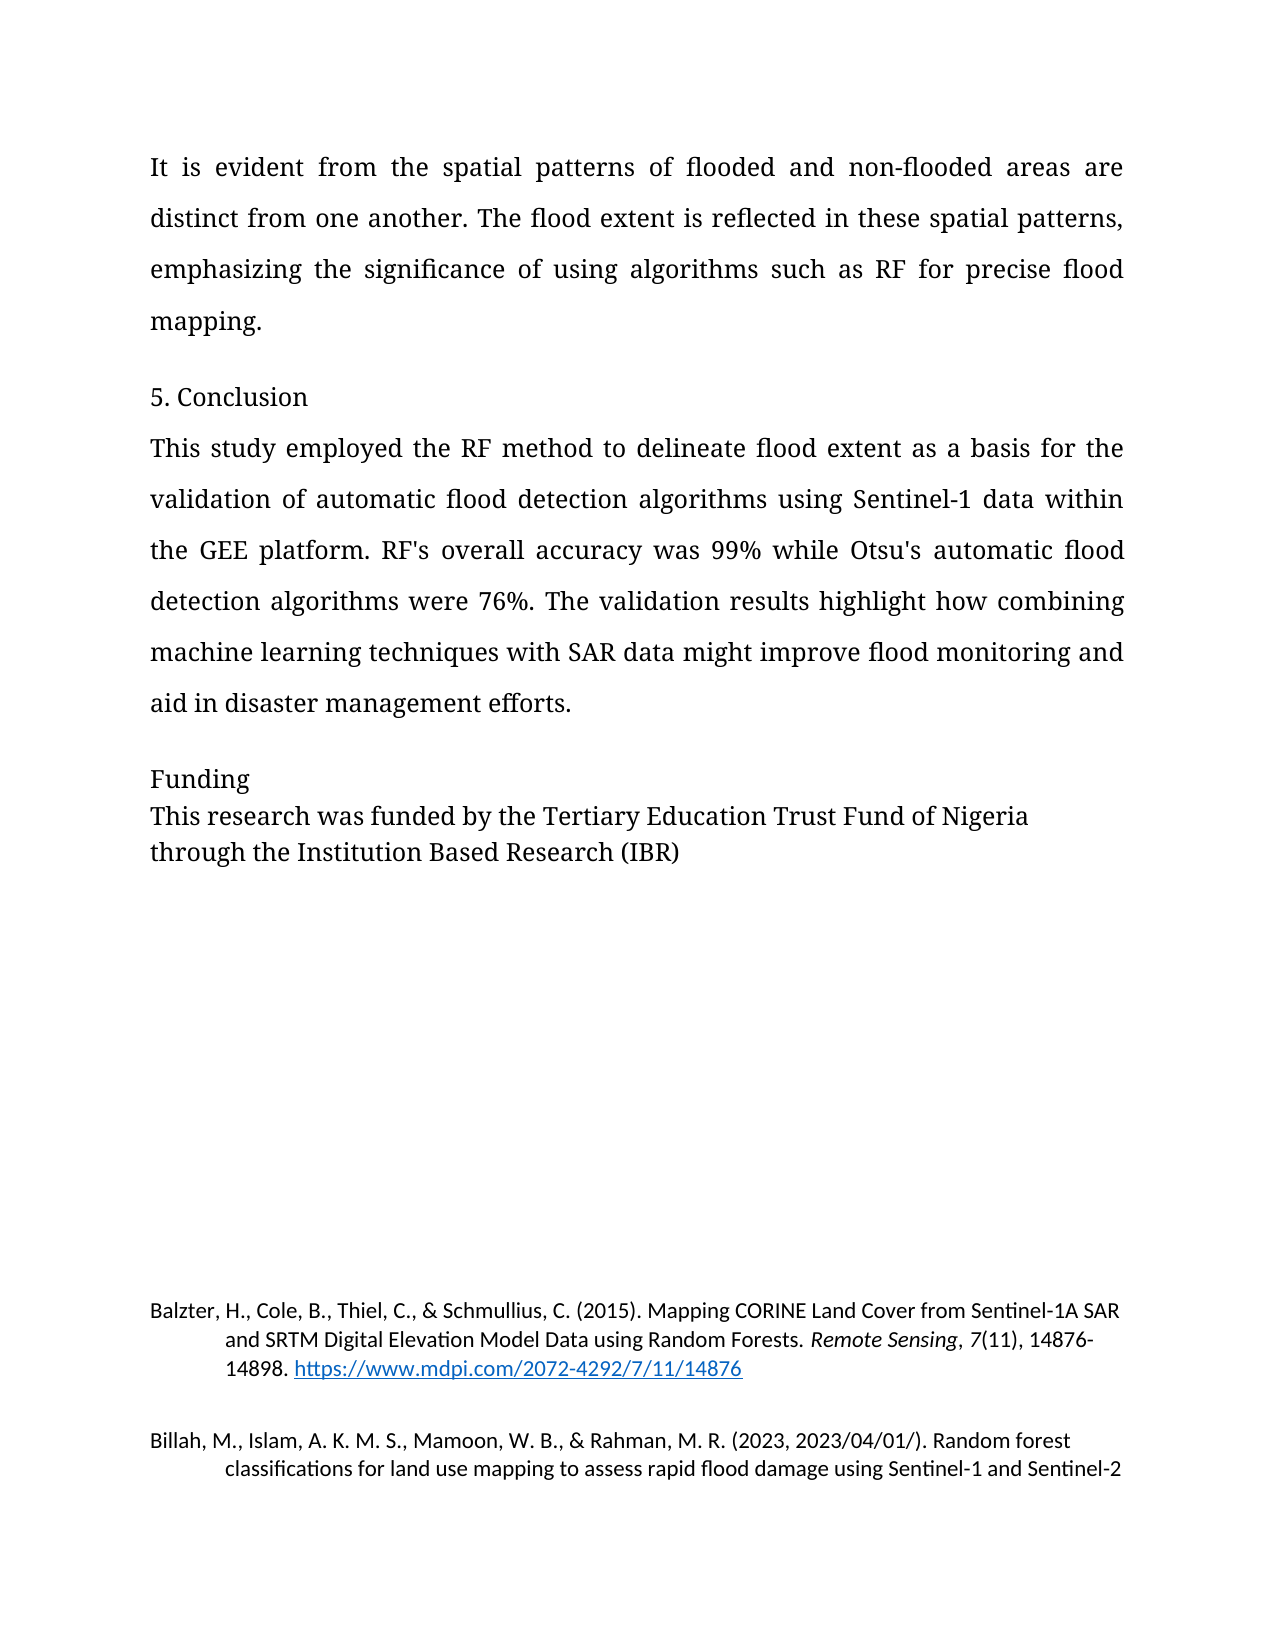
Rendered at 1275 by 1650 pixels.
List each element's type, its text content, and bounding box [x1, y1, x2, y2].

subtitle 5. Conclusion [150, 379, 1125, 413]
text This study employed the RF method to delineate flood extent as a basis for the validation of automatic flood detection algorithms using Sentinel-1 data within the GEE platform. RF's overall accuracy was 99% while Otsu's automatic flood detection algorithms were 76%. The validation results highlight how combining machine learning techniques with SAR data might improve flood monitoring and aid in disaster management efforts. [150, 430, 1125, 719]
subtitle Funding [150, 761, 1125, 796]
text It is evident from the spatial patterns of flooded and non-flooded areas are distinct from one another. The flood extent is reflected in these spatial patterns, emphasizing the significance of using algorithms such as RF for precise flood mapping. [150, 150, 1125, 337]
text Balzter, H., Cole, B., Thiel, C., & Schmullius, C. (2015). Mapping CORINE Land Cover from Sentinel-1A SAR and SRTM Digital Elevation Model Data using Random Forests. Remote Sensing, 7(11), 14876-14898. https://www.mdpi.com/2072-4292/7/11/14876 [150, 1292, 1125, 1382]
text This research was funded by the Tertiary Education Trust Fund of Nigeria through the Institution Based Research (IBR) [150, 798, 1125, 869]
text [150, 1426, 1125, 1482]
